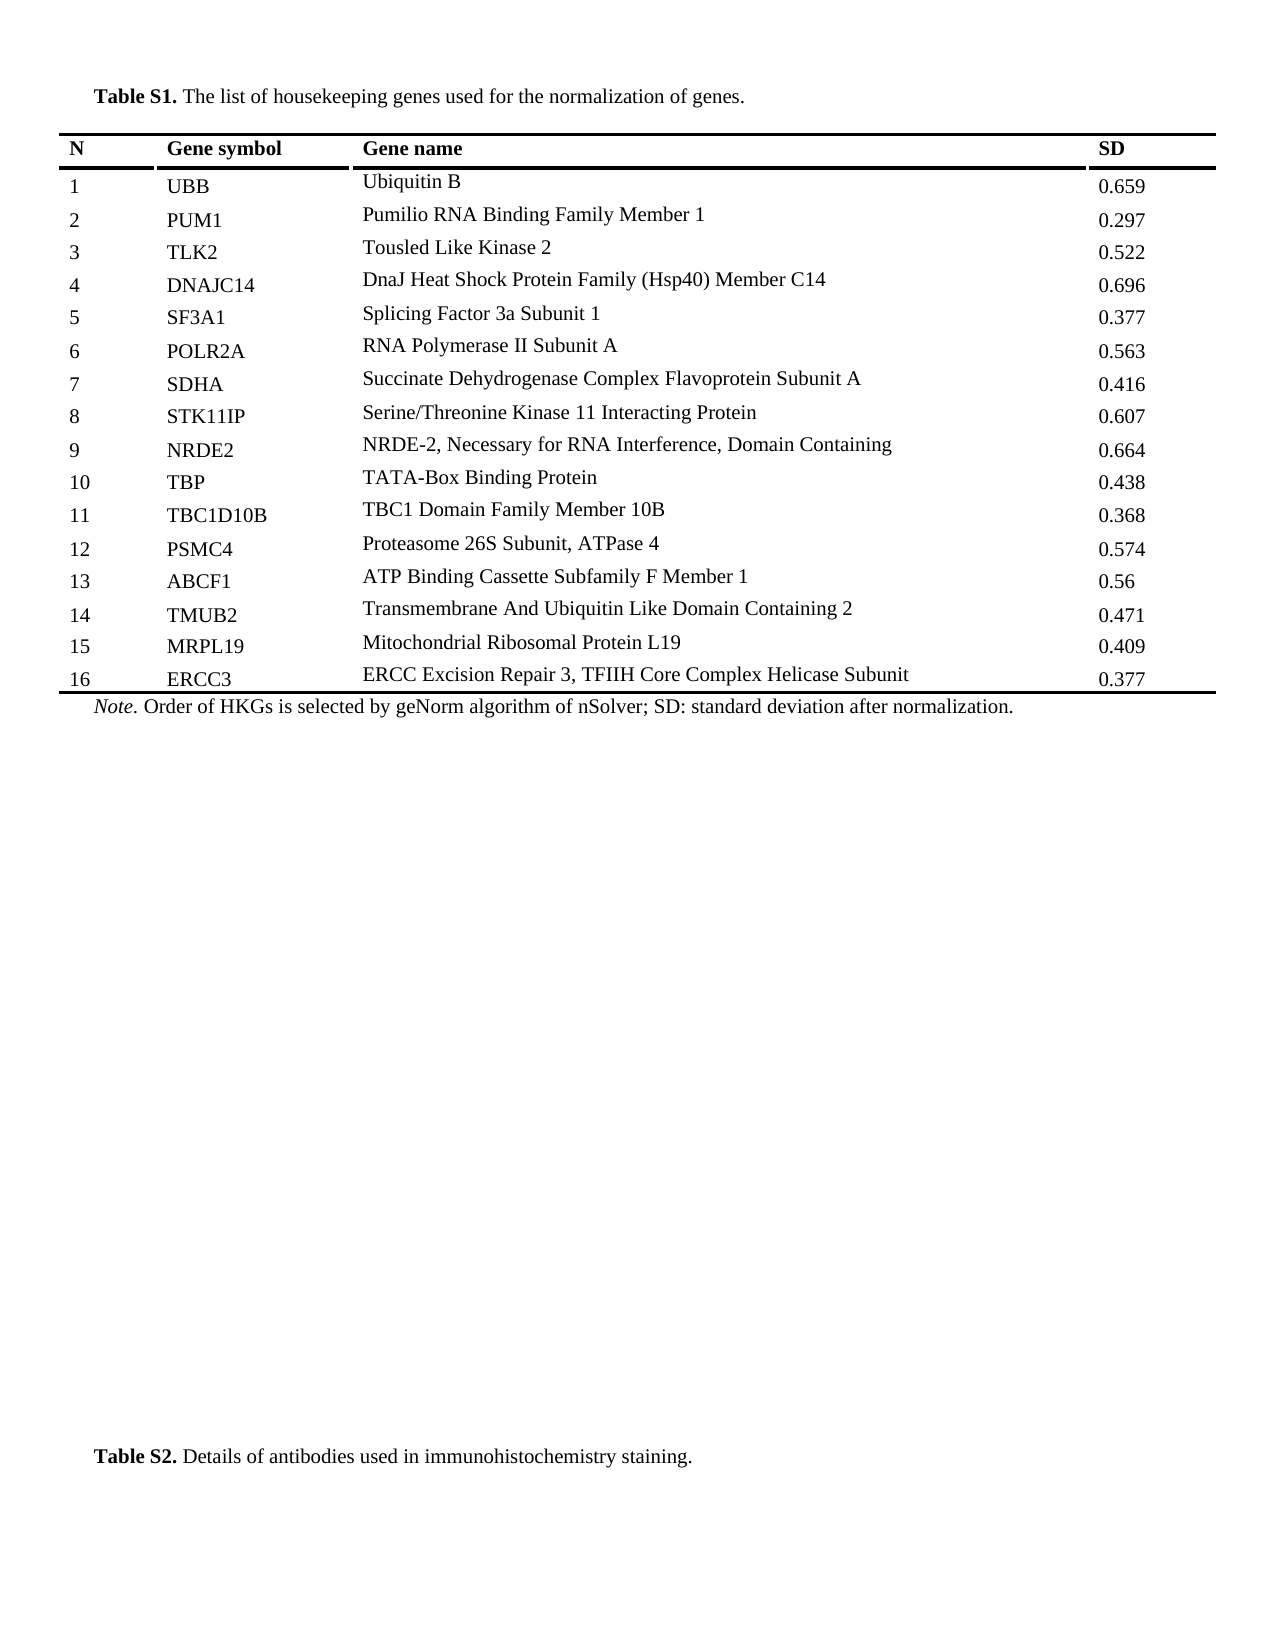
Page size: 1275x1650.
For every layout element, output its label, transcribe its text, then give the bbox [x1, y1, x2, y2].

table_cell TBP [157, 465, 349, 494]
table_cell 5 [59, 301, 154, 329]
table_cell Splicing Factor 3a Subunit 1 [353, 301, 1086, 329]
table_cell 0.664 [1089, 432, 1216, 462]
table_cell 10 [59, 465, 154, 494]
table_cell ERCC Excision Repair 3, TFIIH Core Complex Helicase Subunit [353, 662, 1086, 691]
table_cell NRDE2 [157, 432, 349, 462]
table_cell Tousled Like Kinase 2 [353, 235, 1086, 264]
text Note. Order of HKGs is selected by geNorm algorithm of nSolver; SD: standard deviation after normalization. [94, 694, 1162, 718]
table_cell 0.607 [1089, 400, 1216, 428]
table_cell TATA-Box Binding Protein [353, 465, 1086, 494]
table_cell UBB [157, 170, 349, 198]
table_cell PUM1 [157, 201, 349, 232]
table_cell 2 [59, 201, 154, 232]
table_cell TBC1D10B [157, 497, 349, 527]
table_cell Proteasome 26S Subunit, ATPase 4 [353, 531, 1086, 561]
table_cell 0.438 [1089, 465, 1216, 494]
table_cell 0.659 [1089, 170, 1216, 198]
table_cell 14 [59, 596, 154, 627]
table_cell 0.56 [1089, 564, 1216, 593]
table_cell Mitochondrial Ribosomal Protein L19 [353, 630, 1086, 658]
table_cell 0.409 [1089, 630, 1216, 658]
table_cell Ubiquitin B [353, 170, 1086, 198]
table_cell 0.522 [1089, 235, 1216, 264]
table_cell SDHA [157, 366, 349, 396]
table_cell 0.574 [1089, 531, 1216, 561]
table_cell ABCF1 [157, 564, 349, 593]
table_cell 4 [59, 267, 154, 297]
table_cell TLK2 [157, 235, 349, 264]
table_cell STK11IP [157, 400, 349, 428]
table_cell 0.297 [1089, 201, 1216, 232]
table_cell SF3A1 [157, 301, 349, 329]
table_header SD [1089, 136, 1216, 166]
table_cell PSMC4 [157, 531, 349, 561]
table_cell Serine/Threonine Kinase 11 Interacting Protein [353, 400, 1086, 428]
table_cell 0.377 [1089, 662, 1216, 691]
table_cell 12 [59, 531, 154, 561]
table_cell 3 [59, 235, 154, 264]
table_cell Transmembrane And Ubiquitin Like Domain Containing 2 [353, 596, 1086, 627]
table_cell 0.377 [1089, 301, 1216, 329]
table_cell 0.696 [1089, 267, 1216, 297]
table_cell ERCC3 [157, 662, 349, 691]
table_cell TMUB2 [157, 596, 349, 627]
table_cell 0.471 [1089, 596, 1216, 627]
table_cell 11 [59, 497, 154, 527]
table_cell 8 [59, 400, 154, 428]
table_cell 0.368 [1089, 497, 1216, 527]
table_cell DNAJC14 [157, 267, 349, 297]
table_cell Pumilio RNA Binding Family Member 1 [353, 201, 1086, 232]
table_cell 6 [59, 333, 154, 363]
table_cell 1 [59, 170, 154, 198]
table_cell POLR2A [157, 333, 349, 363]
table_cell Succinate Dehydrogenase Complex Flavoprotein Subunit A [353, 366, 1086, 396]
table_cell 16 [59, 662, 154, 691]
table_header Gene symbol [157, 136, 349, 166]
table_cell 13 [59, 564, 154, 593]
text Table S1. The list of housekeeping genes used for the normalization of genes. [94, 84, 1125, 108]
table_cell 15 [59, 630, 154, 658]
table_cell 0.416 [1089, 366, 1216, 396]
text Table S2. Details of antibodies used in immunohistochemistry staining. [94, 1444, 1125, 1468]
table_cell 7 [59, 366, 154, 396]
table_cell ATP Binding Cassette Subfamily F Member 1 [353, 564, 1086, 593]
table_cell 0.563 [1089, 333, 1216, 363]
table_cell TBC1 Domain Family Member 10B [353, 497, 1086, 527]
table_header N [59, 136, 154, 166]
table_cell MRPL19 [157, 630, 349, 658]
table_cell NRDE-2, Necessary for RNA Interference, Domain Containing [353, 432, 1086, 462]
table_cell 9 [59, 432, 154, 462]
table_cell DnaJ Heat Shock Protein Family (Hsp40) Member C14 [353, 267, 1086, 297]
table_header Gene name [353, 136, 1086, 166]
table_cell RNA Polymerase II Subunit A [353, 333, 1086, 363]
